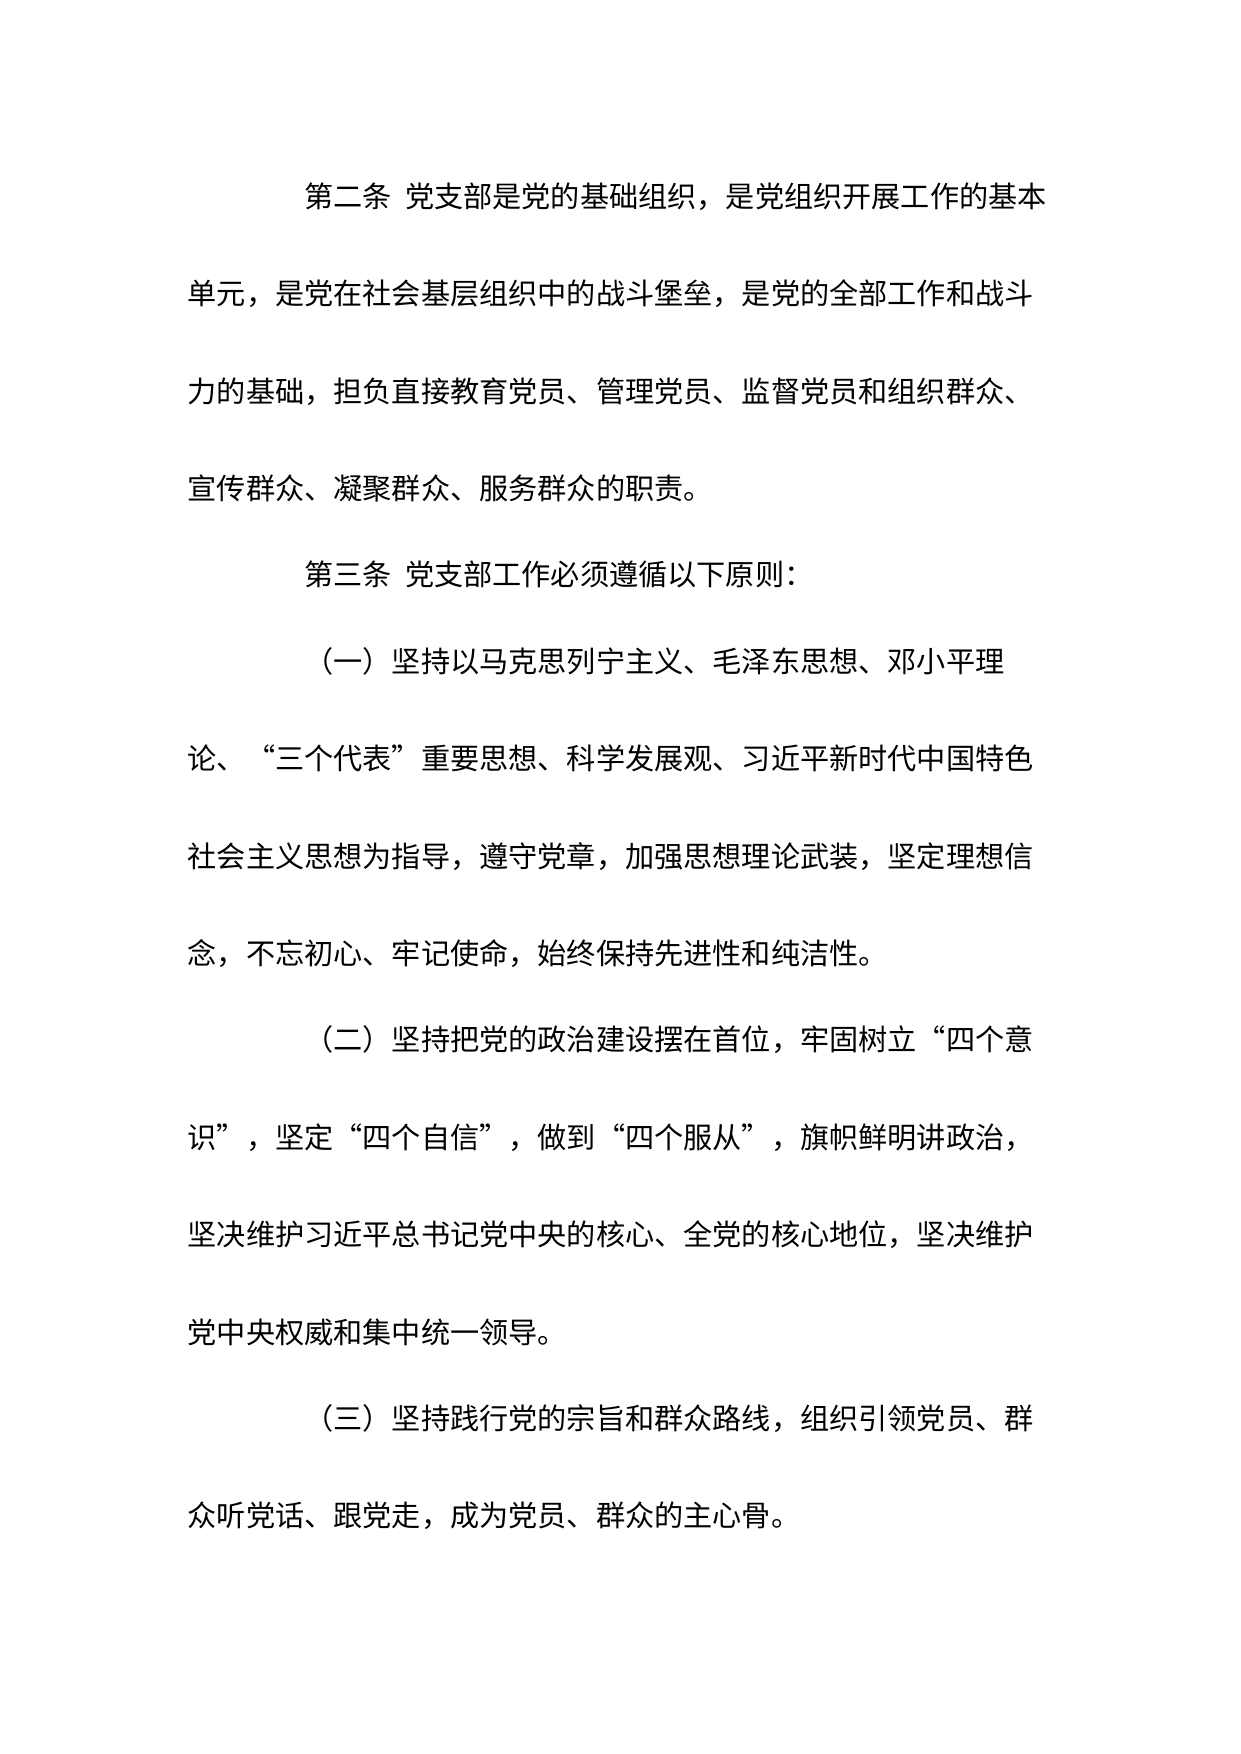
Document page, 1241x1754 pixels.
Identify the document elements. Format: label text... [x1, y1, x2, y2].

text （一）坚持以马克思列宁主义、毛泽东思想、邓小平理论、“三个代表”重要思想、科学发展观、习近平新时代中国特色社会主义思想为指导，遵守党章，加强思想理论武装，坚定理想信念，不忘初心、牢记使命，始终保持先进性和纯洁性。 [187, 627, 1053, 984]
text 第二条 党支部是党的基础组织，是党组织开展工作的基本单元，是党在社会基层组织中的战斗堡垒，是党的全部工作和战斗力的基础，担负直接教育党员、管理党员、监督党员和组织群众、宣传群众、凝聚群众、服务群众的职责。 [187, 162, 1053, 519]
text （三）坚持践行党的宗旨和群众路线，组织引领党员、群众听党话、跟党走，成为党员、群众的主心骨。 [187, 1384, 1053, 1547]
text 第三条 党支部工作必须遵循以下原则： [187, 541, 1053, 606]
text （二）坚持把党的政治建设摆在首位，牢固树立“四个意识”，坚定“四个自信”，做到“四个服从”，旗帜鲜明讲政治，坚决维护习近平总书记党中央的核心、全党的核心地位，坚决维护党中央权威和集中统一领导。 [187, 1005, 1053, 1363]
